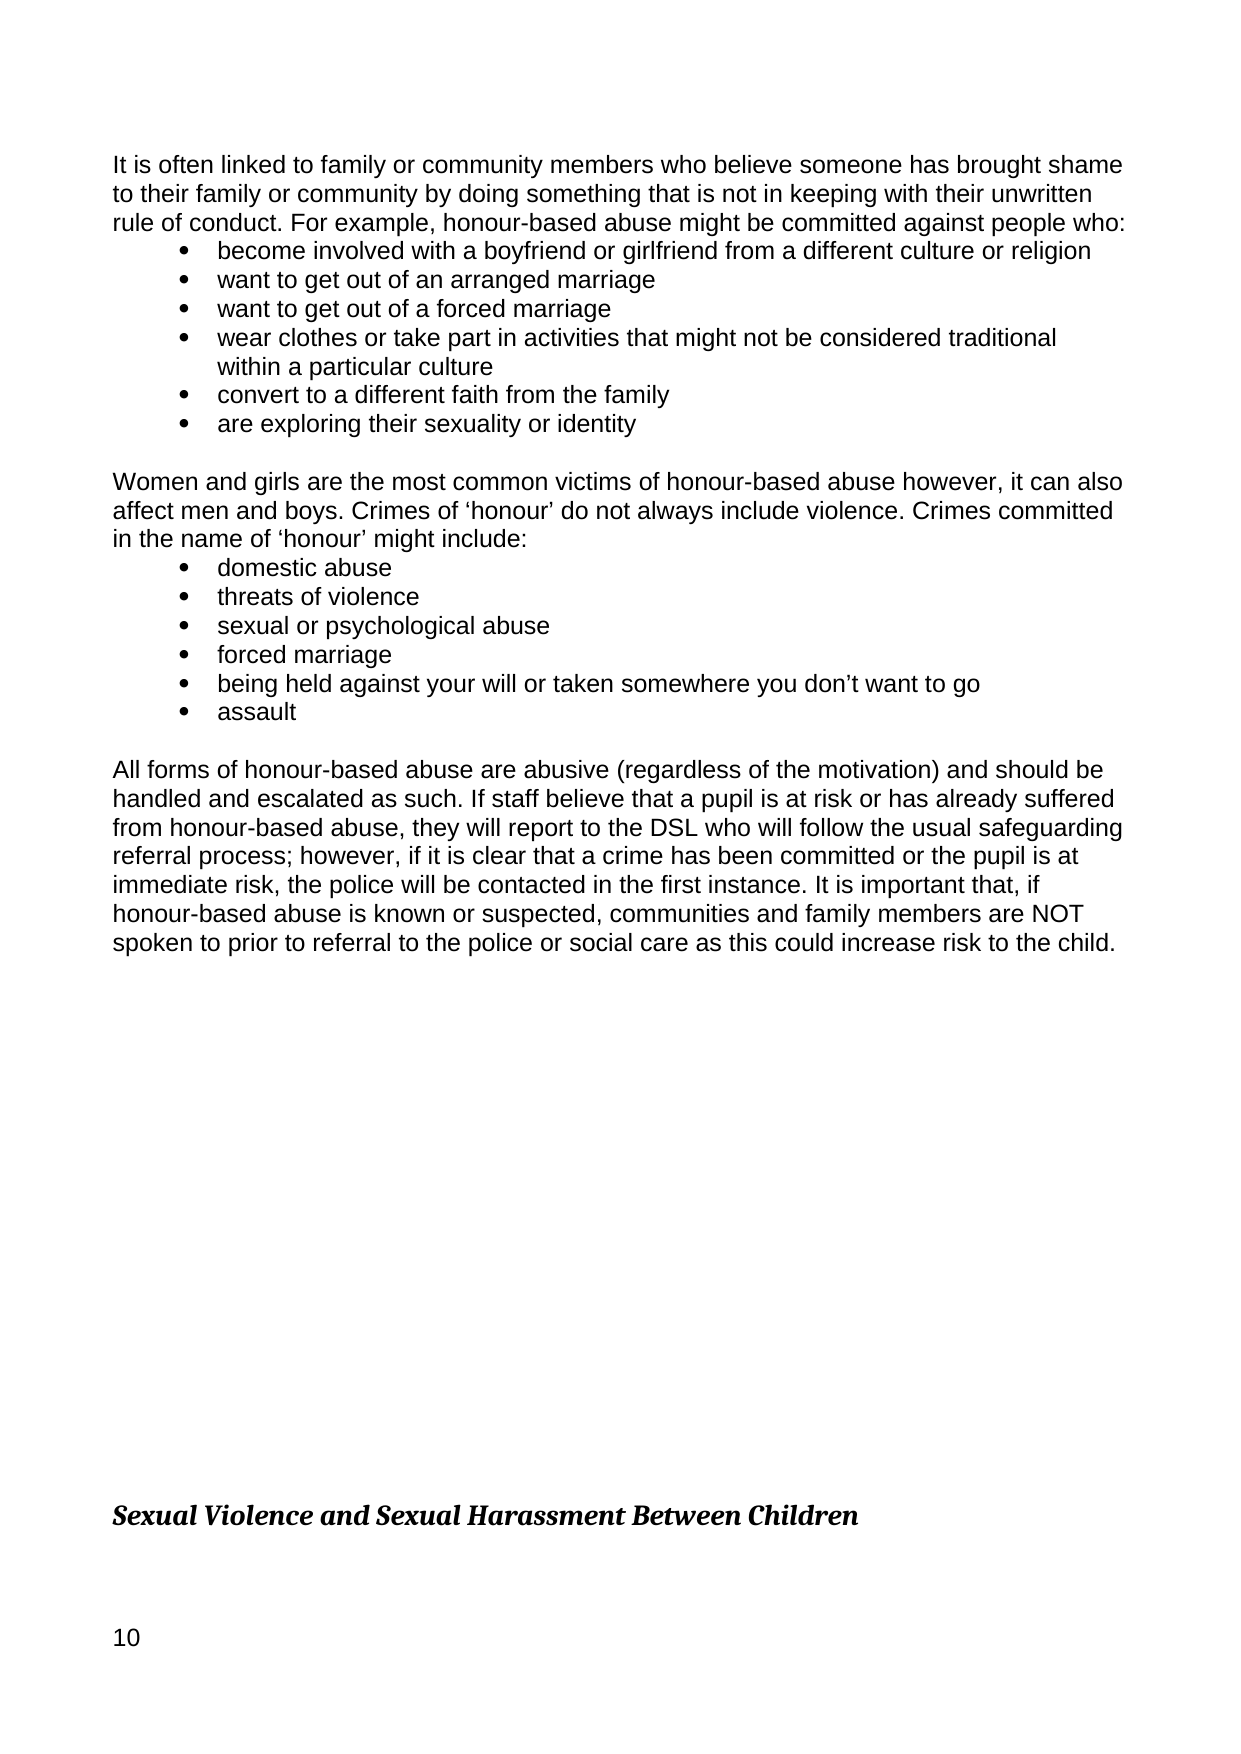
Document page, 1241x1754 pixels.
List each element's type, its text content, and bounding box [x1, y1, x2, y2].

list convert to a different faith from the family [179, 380, 1128, 409]
list domestic abuse [179, 553, 1128, 582]
list become involved with a boyfriend or girlfriend from a different culture or religion [179, 236, 1128, 265]
list wear clothes or take part in activities that might not be considered traditional within a particular culture [179, 323, 1128, 380]
list are exploring their sexuality or identity [179, 409, 1128, 438]
text It is often linked to family or community members who believe someone has brought shame to their family or community by doing something that is not in keeping with their unwritten rule of conduct. For example, honour-based abuse might be committed against people who: [112, 150, 1128, 236]
list want to get out of a forced marriage [179, 294, 1128, 323]
text Women and girls are the most common victims of honour-based abuse however, it can also affect men and boys. Crimes of ‘honour’ do not always include violence. Crimes committed in the name of ‘honour’ might include: [112, 467, 1128, 553]
list forced marriage [179, 640, 1128, 668]
list sexual or psychological abuse [179, 611, 1128, 640]
text All forms of honour-based abuse are abusive (regardless of the motivation) and should be handled and escalated as such. If staff believe that a pupil is at risk or has already suffered from honour-based abuse, they will report to the DSL who will follow the usual safeguarding referral process; however, if it is clear that a crime has been committed or the pupil is at immediate risk, the police will be contacted in the first instance. It is important that, if honour-based abuse is known or suspected, communities and family members are NOT spoken to prior to referral to the police or social care as this could increase risk to the child. [112, 755, 1128, 956]
list threats of violence [179, 582, 1128, 611]
list assault [179, 697, 1128, 726]
subtitle Sexual Violence and Sexual Harassment Between Children [112, 1499, 1128, 1532]
list being held against your will or taken somewhere you don’t want to go [179, 668, 1128, 697]
list want to get out of an arranged marriage [179, 265, 1128, 294]
